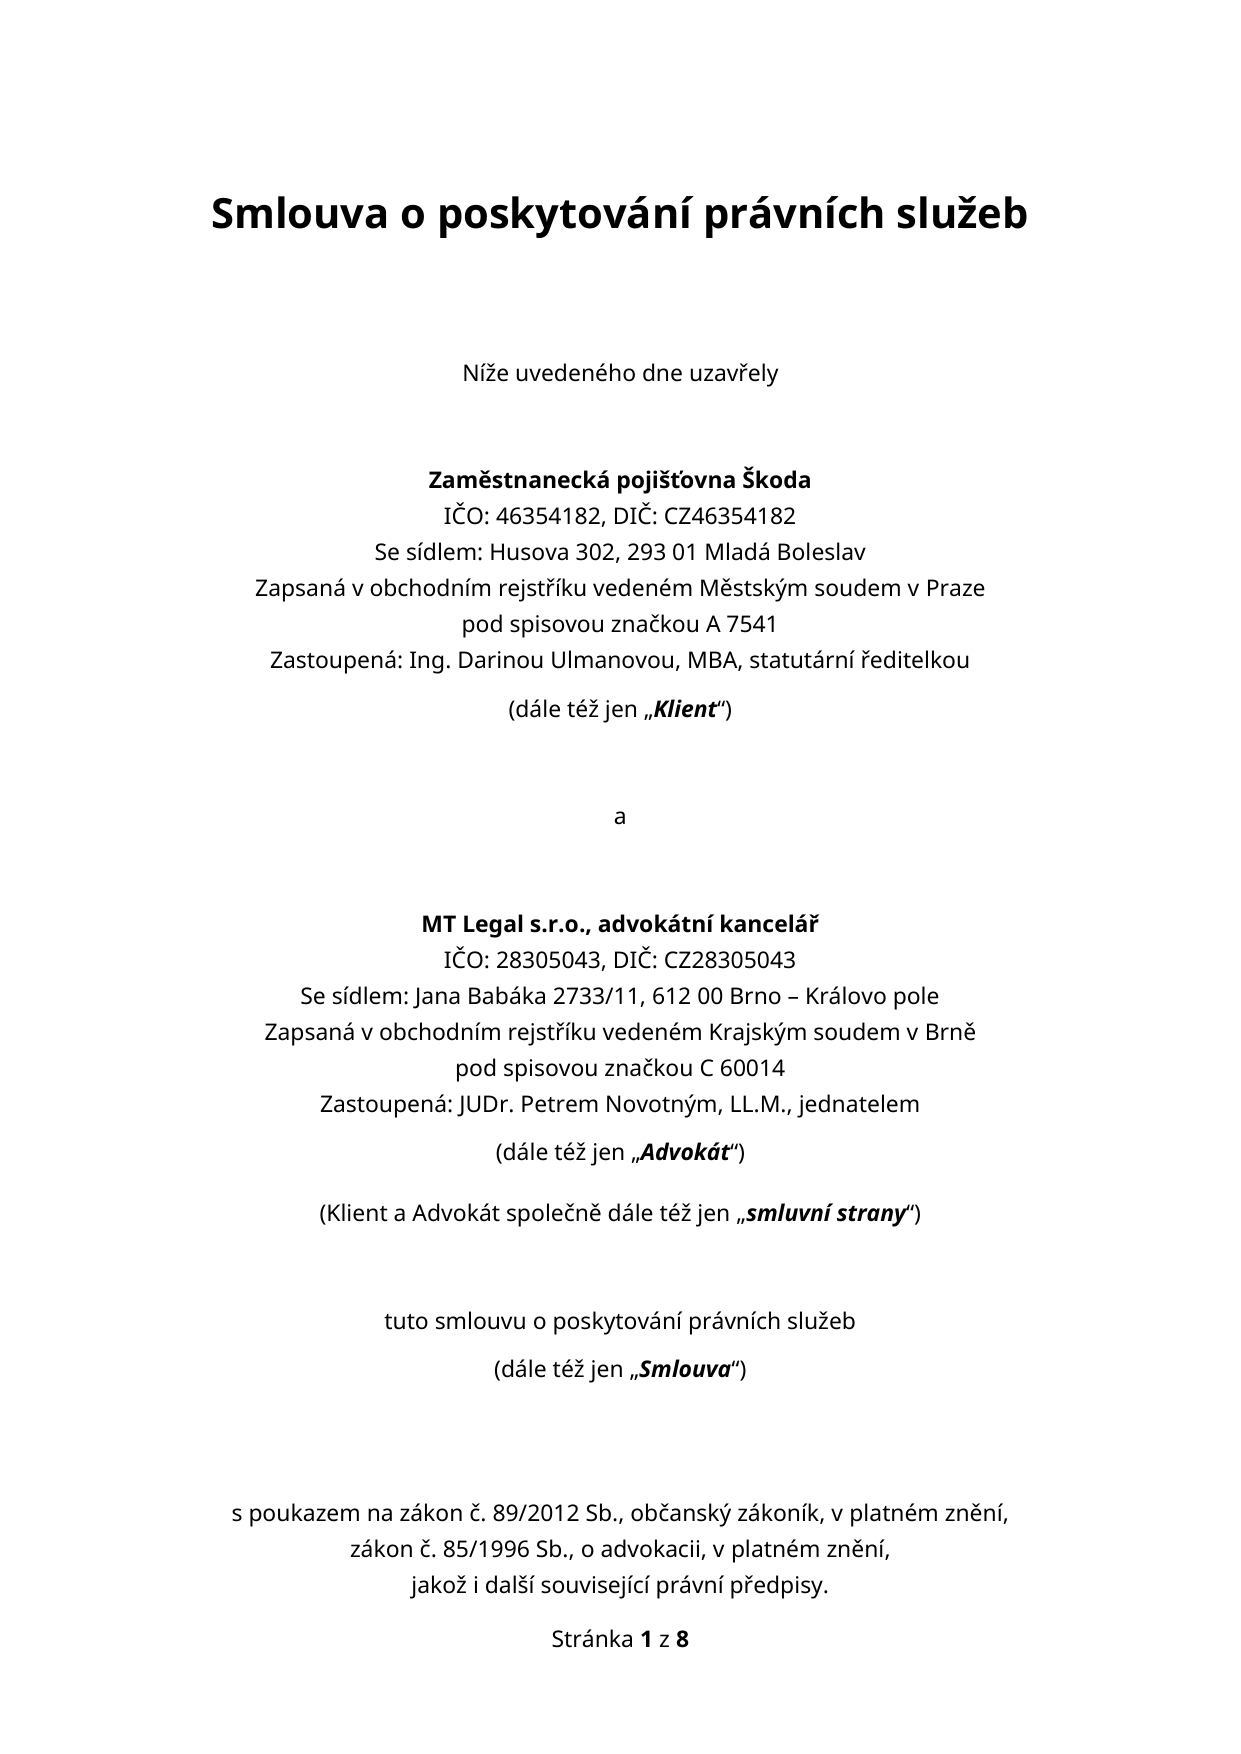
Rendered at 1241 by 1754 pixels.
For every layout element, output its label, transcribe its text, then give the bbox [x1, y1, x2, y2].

text IČO: 46354182, DIČ: CZ46354182 [148, 500, 1093, 532]
text (dále též jen „Klient“) [148, 692, 1093, 724]
text a [148, 800, 1093, 832]
text (dále též jen „Advokát“) [148, 1136, 1093, 1167]
text Níže uvedeného dne uzavřely [148, 357, 1093, 388]
text IČO: 28305043, DIČ: CZ28305043 [148, 944, 1093, 975]
text MT Legal s.r.o., advokátní kancelář [148, 908, 1093, 939]
text Zapsaná v obchodním rejstříku vedeném Městským soudem v Praze [148, 572, 1093, 603]
text pod spisovou značkou C 60014 [148, 1052, 1093, 1083]
text Zaměstnanecká pojišťovna Škoda [148, 464, 1093, 496]
text (Klient a Advokát společně dále též jen „smluvní strany“) [148, 1197, 1093, 1228]
text Zapsaná v obchodním rejstříku vedeném Krajským soudem v Brně [148, 1016, 1093, 1047]
text Se sídlem: Husova 302, 293 01 Mladá Boleslav [148, 536, 1093, 567]
text Se sídlem: Jana Babáka 2733/11, 612 00 Brno – Královo pole [148, 980, 1093, 1011]
text (dále též jen „Smlouva“) [148, 1353, 1093, 1385]
text s poukazem na zákon č. 89/2012 Sb., občanský zákoník, v platném znění, [148, 1497, 1093, 1528]
text Zastoupená: JUDr. Petrem Novotným, LL.M., jednatelem [148, 1088, 1093, 1119]
text tuto smlouvu o poskytování právních služeb [148, 1305, 1093, 1336]
text Zastoupená: Ing. Darinou Ulmanovou, MBA, statutární ředitelkou [148, 644, 1093, 675]
text zákon č. 85/1996 Sb., o advokacii, v platném znění, [148, 1533, 1093, 1564]
text pod spisovou značkou A 7541 [148, 608, 1093, 639]
text Smlouva o poskytování právních služeb [148, 183, 1093, 240]
text jakož i další související právní předpisy. [148, 1569, 1093, 1600]
